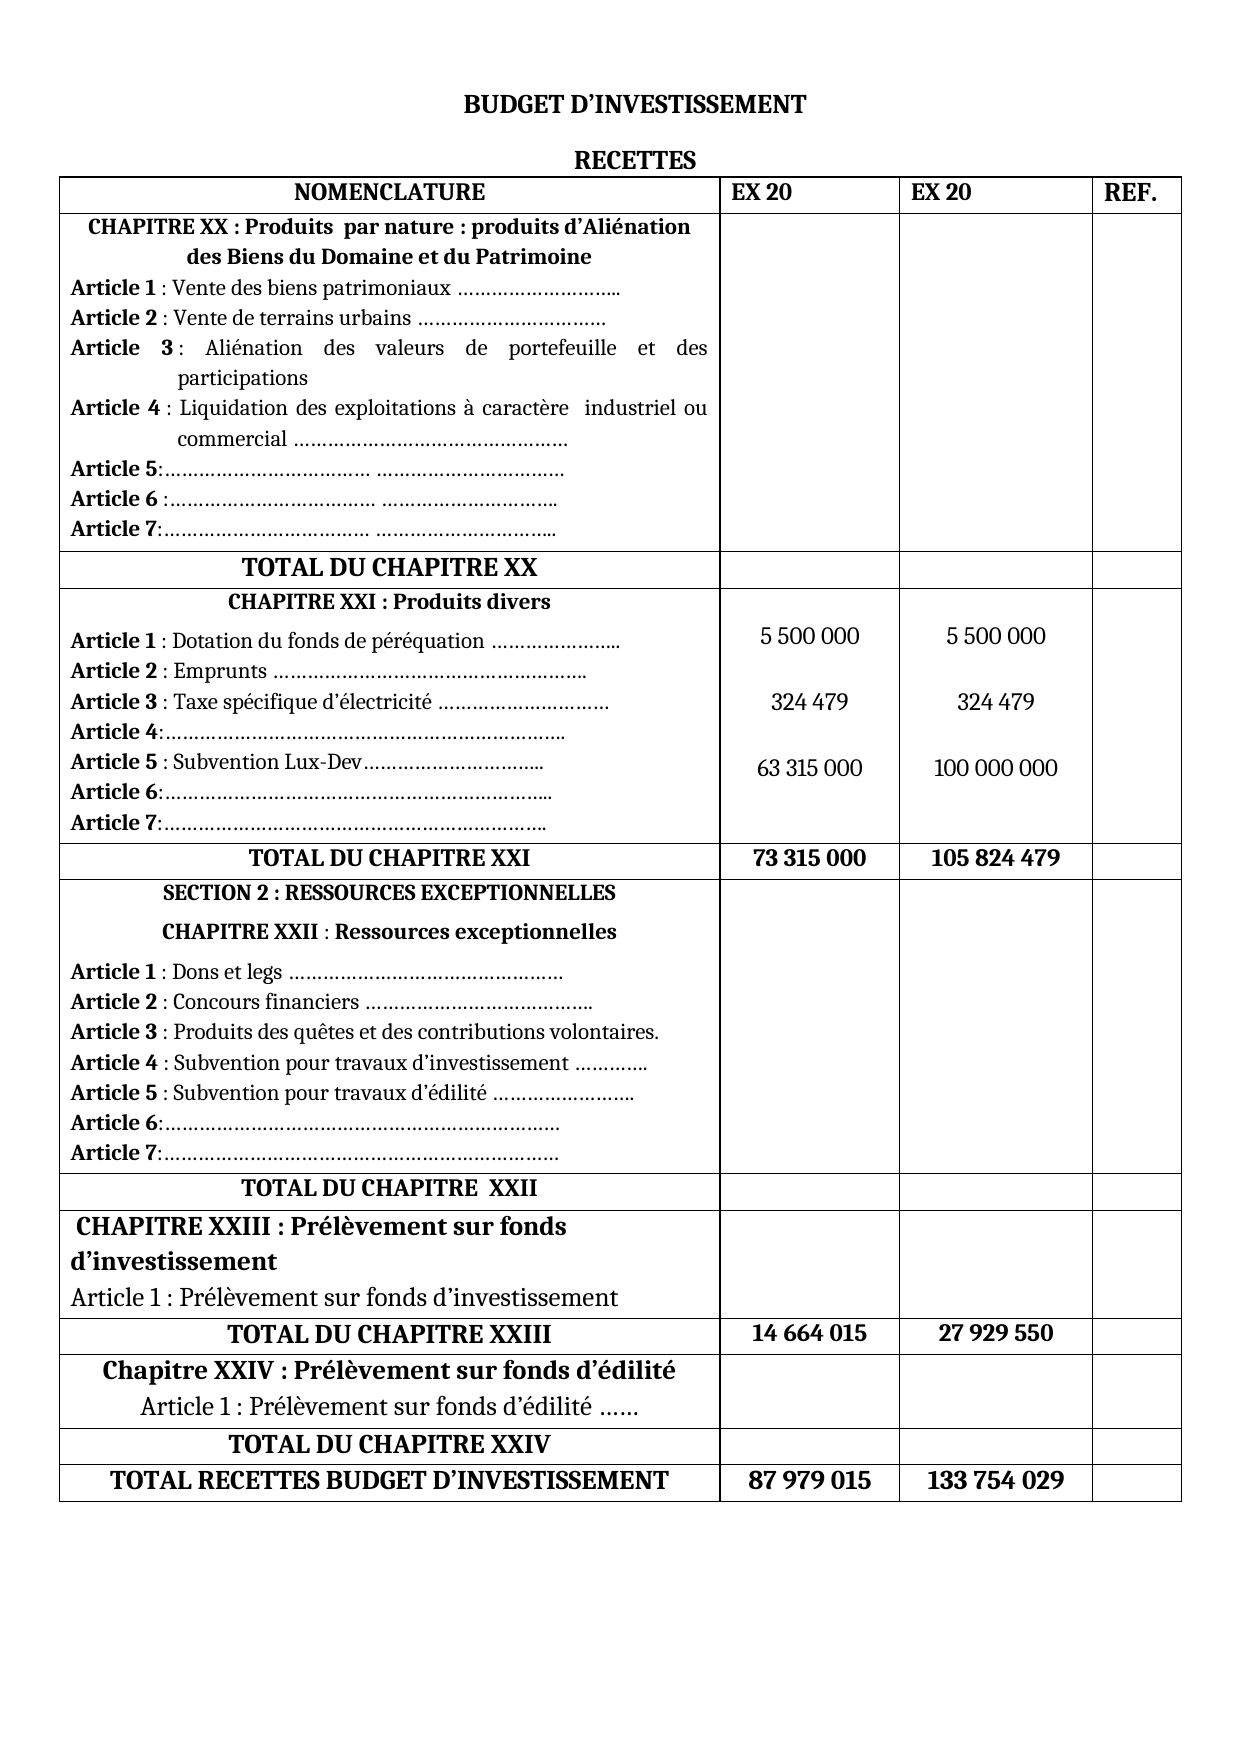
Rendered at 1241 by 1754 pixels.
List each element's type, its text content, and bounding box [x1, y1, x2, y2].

table_cell SECTION 2 : RESSOURCES EXCEPTIONNELLES CHAPITRE XXII : Ressources exceptionnelles Article 1 : Dons et legs ………………………………………… Article 2 : Concours financiers …………………………………. Article 3 : Produits des quêtes et des contributions volontaires. Article 4 : Subvention pour travaux d’investissement …………. Article 5 : Subvention pour travaux d’édilité ……………………. Article 6:…………………………………………………………… Article 7:…………………………………………………………… [60, 880, 719, 1173]
table_cell [721, 880, 899, 1173]
table_cell [1093, 1429, 1181, 1464]
table_cell CHAPITRE XXIII : Prélèvement sur fonds d’investissement Article 1 : Prélèvement sur fonds d’investissement [60, 1211, 719, 1318]
table_cell [1093, 880, 1181, 1173]
table_header EX 20 [900, 178, 1092, 213]
table_cell [721, 214, 899, 551]
table_header REF. [1093, 178, 1181, 213]
table_cell [1093, 1174, 1181, 1210]
table_cell TOTAL DU CHAPITRE XXII [60, 1174, 719, 1210]
table_cell 14 664 015 [721, 1319, 899, 1354]
table_cell [1093, 214, 1181, 551]
table_cell [1093, 1211, 1181, 1318]
table_cell [721, 1211, 899, 1318]
table_cell 105 824 479 [900, 844, 1092, 879]
table_cell [721, 1174, 899, 1210]
table_cell [721, 552, 899, 587]
table_cell 87 979 015 [721, 1465, 899, 1501]
text RECETTES [148, 145, 1122, 176]
table_header EX 20 [721, 178, 899, 213]
table_cell [1093, 844, 1181, 879]
table_cell [900, 1355, 1092, 1428]
table_cell [721, 1355, 899, 1428]
table_cell [900, 1429, 1092, 1464]
table_cell [900, 214, 1092, 551]
table_header NOMENCLATURE [60, 178, 719, 213]
table_cell Chapitre XXIV : Prélèvement sur fonds d’édilité Article 1 : Prélèvement sur fonds d’édilité …… [60, 1355, 719, 1428]
table_cell [1093, 552, 1181, 587]
text BUDGET D’INVESTISSEMENT [148, 89, 1122, 120]
table_cell 5 500 000 324 479 100 000 000 [900, 589, 1092, 843]
table_cell CHAPITRE XX : Produits par nature : produits d’Aliénation des Biens du Domaine et du Patrimoine Article 1 : Vente des biens patrimoniaux ……………………….. Article 2 : Vente de terrains urbains …………………………… Article 3 : Aliénation des valeurs de portefeuille et des participations Article 4 : Liquidation des exploitations à caractère industriel ou commercial ………………………………………… Article 5:……………………………… …………………………… Article 6 :……………………………… …………………………. Article 7:……………………………… ………………………….. [60, 214, 719, 551]
table_cell TOTAL DU CHAPITRE XX [60, 552, 719, 587]
table_cell 27 929 550 [900, 1319, 1092, 1354]
table_cell 5 500 000 324 479 63 315 000 [721, 589, 899, 843]
table_cell TOTAL DU CHAPITRE XXIII [60, 1319, 719, 1354]
table_cell [900, 552, 1092, 587]
table_cell [1093, 1465, 1181, 1501]
table_cell [900, 1211, 1092, 1318]
table_cell 133 754 029 [900, 1465, 1092, 1501]
table_cell TOTAL DU CHAPITRE XXI [60, 844, 719, 879]
table_cell [900, 1174, 1092, 1210]
table_cell CHAPITRE XXI : Produits divers Article 1 : Dotation du fonds de péréquation ………………….. Article 2 : Emprunts ………………………………………………. Article 3 : Taxe spécifique d’électricité ………………………… Article 4:……………………………………………………………. Article 5 : Subvention Lux-Dev………………………….. Article 6:………………………………………………………….. Article 7:…………………………………………………………. [60, 589, 719, 843]
table_cell 73 315 000 [721, 844, 899, 879]
table_cell [1093, 1319, 1181, 1354]
table_cell TOTAL DU CHAPITRE XXIV [60, 1429, 719, 1464]
table_cell [900, 880, 1092, 1173]
table_cell [721, 1429, 899, 1464]
table_cell [1093, 1355, 1181, 1428]
table_cell TOTAL RECETTES BUDGET D’INVESTISSEMENT [60, 1465, 719, 1501]
table_cell [1093, 589, 1181, 843]
